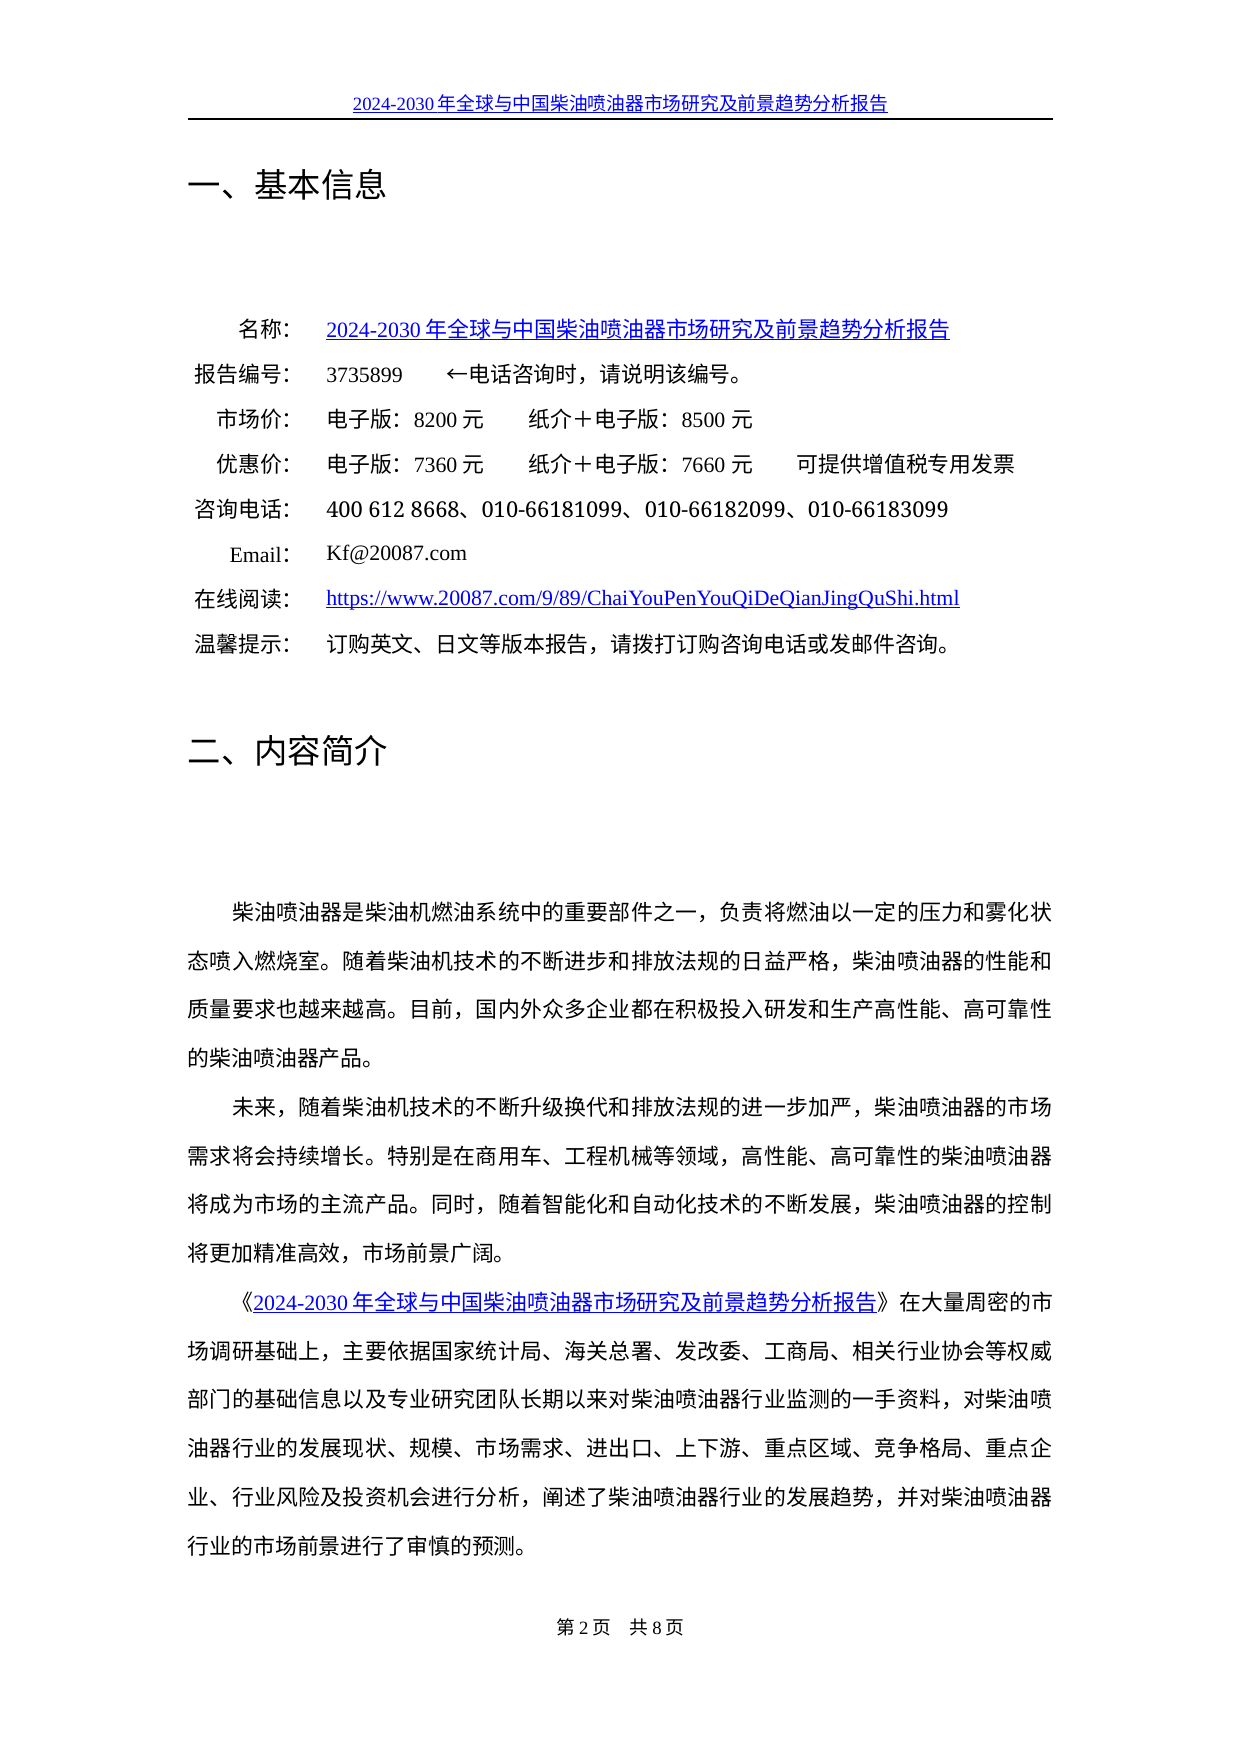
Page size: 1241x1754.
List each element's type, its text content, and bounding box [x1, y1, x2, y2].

table_cell 温馨提示： [167, 627, 315, 672]
table_cell Kf@20087.com [315, 537, 1073, 582]
table_cell 电子版：8200 元 纸介＋电子版：8500 元 [315, 402, 1073, 447]
table_cell 咨询电话： [167, 492, 315, 537]
table_cell 电子版：7360 元 纸介＋电子版：7660 元 可提供增值税专用发票 [315, 447, 1073, 492]
table_header 名称： [167, 312, 315, 357]
table_cell 优惠价： [167, 447, 315, 492]
title 一、基本信息 [187, 150, 1053, 215]
table_cell 报告编号： [167, 357, 315, 402]
table_cell [315, 582, 1073, 627]
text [187, 894, 1053, 1561]
table_cell 在线阅读： [167, 582, 315, 627]
table_cell 3735899 ←电话咨询时，请说明该编号。 [315, 357, 1073, 402]
table_header 2024-2030年全球与中国柴油喷油器市场研究及前景趋势分析报告 [315, 312, 1073, 357]
table_cell 订购英文、日文等版本报告，请拨打订购咨询电话或发邮件咨询。 [315, 627, 1073, 672]
table_cell 400 612 8668、010-66181099、010-66182099、010-66183099 [315, 492, 1073, 537]
table_cell Email： [167, 537, 315, 582]
table_cell 市场价： [167, 402, 315, 447]
title 二、内容简介 [187, 717, 1053, 782]
